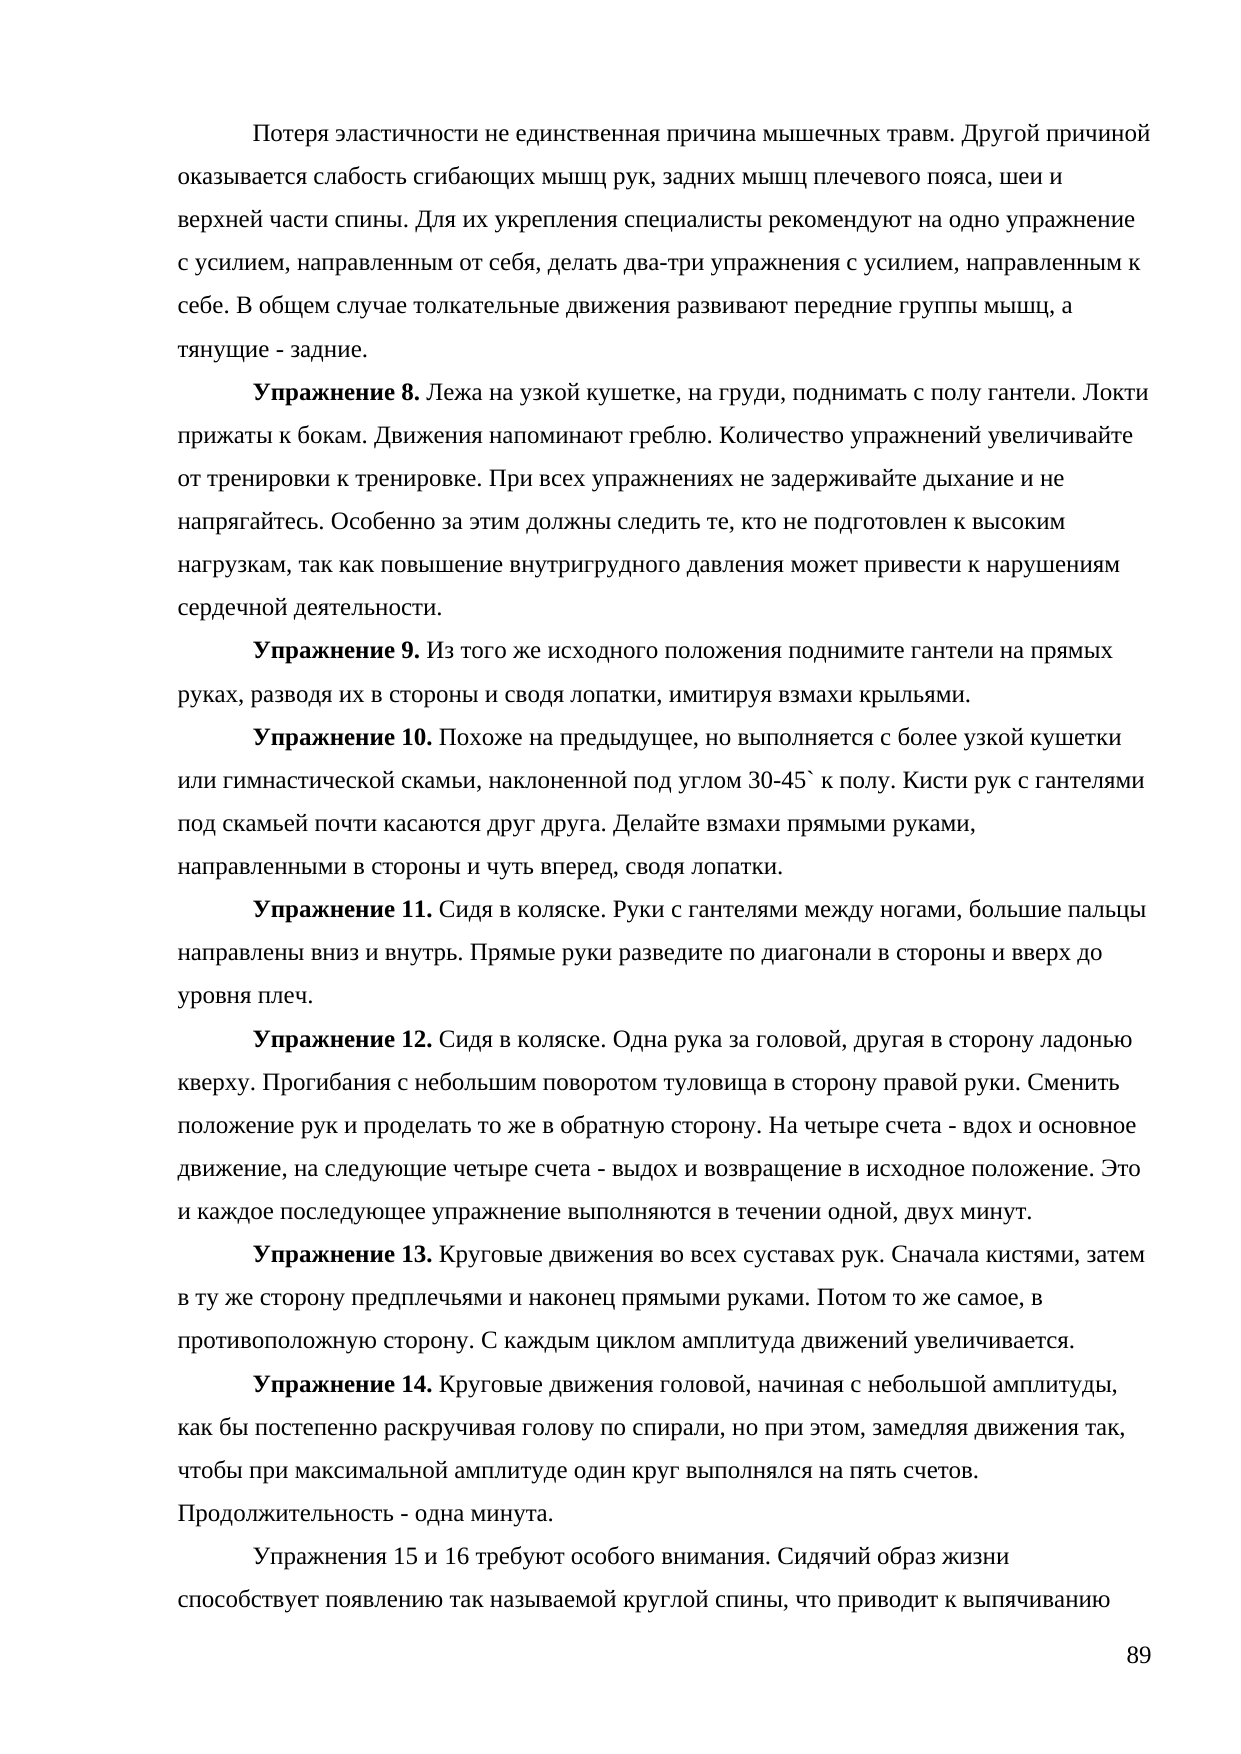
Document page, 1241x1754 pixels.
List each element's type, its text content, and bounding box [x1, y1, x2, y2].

text Упражнение 9. Из того же исходного положения поднимите гантели на прямых руках, разводя их в стороны и сводя лопатки, имитируя взмахи крыльями. [177, 636, 1152, 707]
text Потеря эластичности не единственная причина мышечных травм. Другой причиной оказывается слабость сгибающих мышц рук, задних мышц плечевого пояса, шеи и верхней части спины. Для их укрепления специалисты рекомендуют на одно упражнение с усилием, направленным от себя, делать два-три упражнения с усилием, направленным к себе. В общем случае толкательные движения развивают передние группы мышц, а тянущие - задние. [177, 118, 1152, 362]
text Упражнение 12. Сидя в коляске. Одна рука за головой, другая в сторону ладонью кверху. Прогибания с небольшим поворотом туловища в сторону правой руки. Сменить положение рук и проделать то же в обратную сторону. На четыре счета - вдох и основное движение, на следующие четыре счета - выдох и возвращение в исходное положение. Это и каждое последующее упражнение выполняются в течении одной, двух минут. [177, 1024, 1152, 1225]
text Упражнение 8. Лежа на узкой кушетке, на груди, поднимать с полу гантели. Локти прижаты к бокам. Движения напоминают греблю. Количество упражнений увеличивайте от тренировки к тренировке. При всех упражнениях не задерживайте дыхание и не напрягайтесь. Особенно за этим должны следить те, кто не подготовлен к высоким нагрузкам, так как повышение внутригрудного давления может привести к нарушениям сердечной деятельности. [177, 377, 1152, 621]
text Упражнение 10. Похоже на предыдущее, но выполняется с более узкой кушетки или гимнастической скамьи, наклоненной под углом 30-45` к полу. Кисти рук с гантелями под скамьей почти касаются друг друга. Делайте взмахи прямыми руками, направленными в стороны и чуть вперед, сводя лопатки. [177, 722, 1152, 880]
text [177, 1541, 1152, 1613]
text Упражнение 13. Круговые движения во всех суставах рук. Сначала кистями, затем в ту же сторону предплечьями и наконец прямыми руками. Потом то же самое, в противоположную сторону. С каждым циклом амплитуда движений увеличивается. [177, 1239, 1152, 1354]
text Упражнение 14. Круговые движения головой, начиная с небольшой амплитуды, как бы постепенно раскручивая голову по спирали, но при этом, замедляя движения так, чтобы при максимальной амплитуде один круг выполнялся на пять счетов. Продолжительность - одна минута. [177, 1369, 1152, 1527]
text Упражнение 11. Сидя в коляске. Руки с гантелями между ногами, большие пальцы направлены вниз и внутрь. Прямые руки разведите по диагонали в стороны и вверх до уровня плеч. [177, 894, 1152, 1009]
